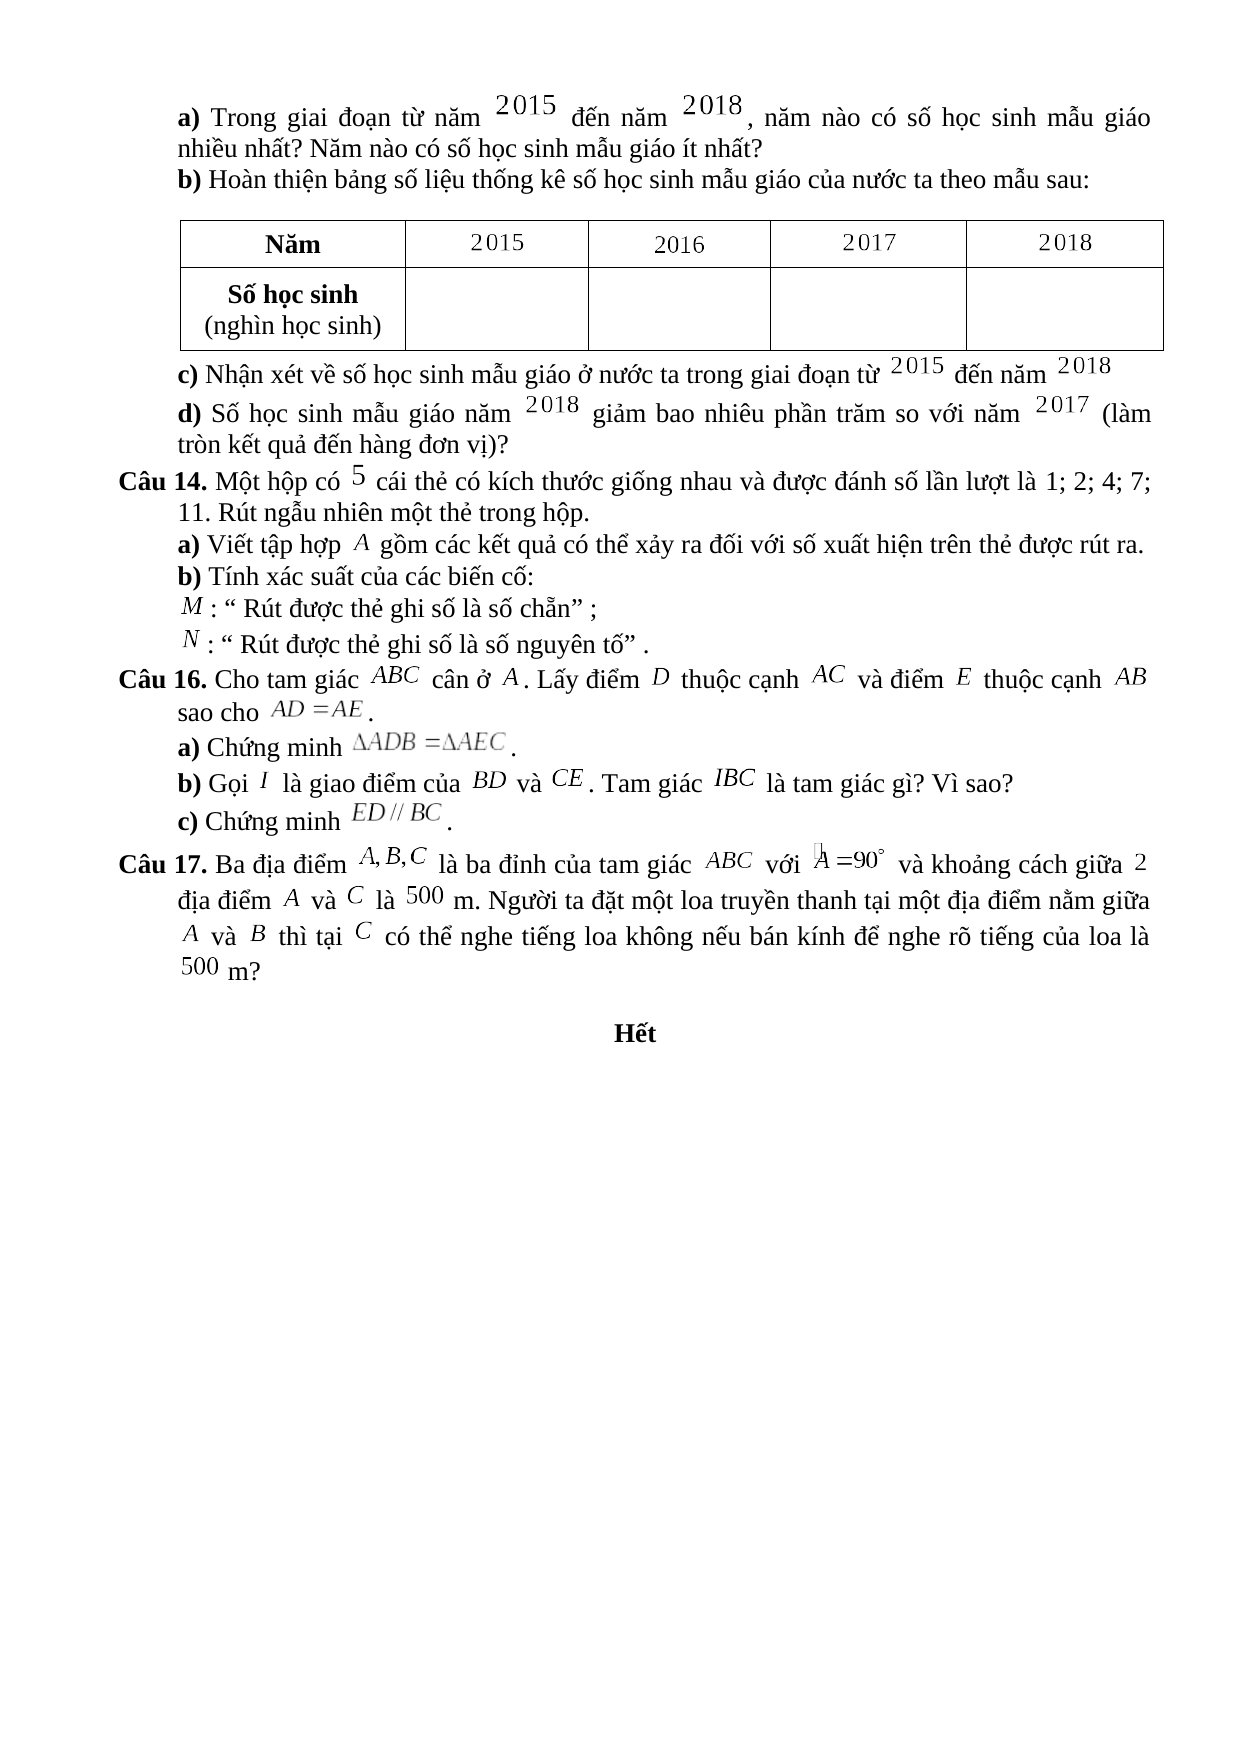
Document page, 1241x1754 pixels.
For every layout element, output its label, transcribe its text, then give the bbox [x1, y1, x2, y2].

text a) Chứng minh . [177, 727, 1152, 762]
text a) Trong giai đoạn từ năm đến năm , năm nào có số học sinh mẫu giáo nhiều nhất? Năm nào có số học sinh mẫu giáo ít nhất? [177, 89, 1152, 163]
text b) Gọi là giao điểm của và . Tam giác là tam giác gì? Vì sao? [177, 762, 1152, 798]
text a) Viết tập hợp gồm các kết quả có thể xảy ra đối với số xuất hiện trên thẻ được rút ra. [177, 527, 1152, 560]
text d) Số học sinh mẫu giáo năm giảm bao nhiêu phần trăm so với năm (làm tròn kết quả đến hàng đơn vị)? [177, 389, 1152, 459]
table_header [589, 221, 770, 267]
table_cell [406, 268, 588, 350]
table_header [406, 221, 588, 267]
text b) Hoàn thiện bảng số liệu thống kê số học sinh mẫu giáo của nước ta theo mẫu sau: [177, 163, 1152, 194]
table_cell [771, 268, 966, 350]
table_cell [589, 268, 770, 350]
text Câu 14. Một hộp có cái thẻ có kích thước giống nhau và được đánh số lần lượt là 1; 2; 4; 7; 11. Rút ngẫu nhiên một thẻ trong hộp. [118, 459, 1152, 527]
text Câu 17. Ba địa điểm là ba đỉnh của tam giác với và khoảng cách giữa địa điểm và là m. Người ta đặt một loa truyền thanh tại một địa điểm nằm giữa và thì tại có thể nghe tiếng loa không nếu bán kính để nghe rõ tiếng của loa là m? [118, 836, 1152, 986]
text c) Chứng minh . [177, 798, 1152, 836]
text Câu 16. Cho tam giác cân ở . Lấy điểm thuộc cạnh và điểm thuộc cạnh sao cho . [118, 659, 1152, 727]
table_header [967, 221, 1163, 267]
table_cell [967, 268, 1163, 350]
table_cell Số học sinh (nghìn học sinh) [181, 268, 405, 350]
text : “ Rút được thẻ ghi số là số nguyên tố” . [177, 623, 1152, 659]
text : “ Rút được thẻ ghi số là số chẵn” ; [177, 591, 1152, 623]
text b) Tính xác suất của các biến cố: [177, 560, 1152, 591]
text c) Nhận xét về số học sinh mẫu giáo ở nước ta trong giai đoạn từ đến năm [177, 351, 1152, 389]
table_header [771, 221, 966, 267]
table_header Năm [181, 221, 405, 267]
text Hết [118, 1017, 1152, 1049]
